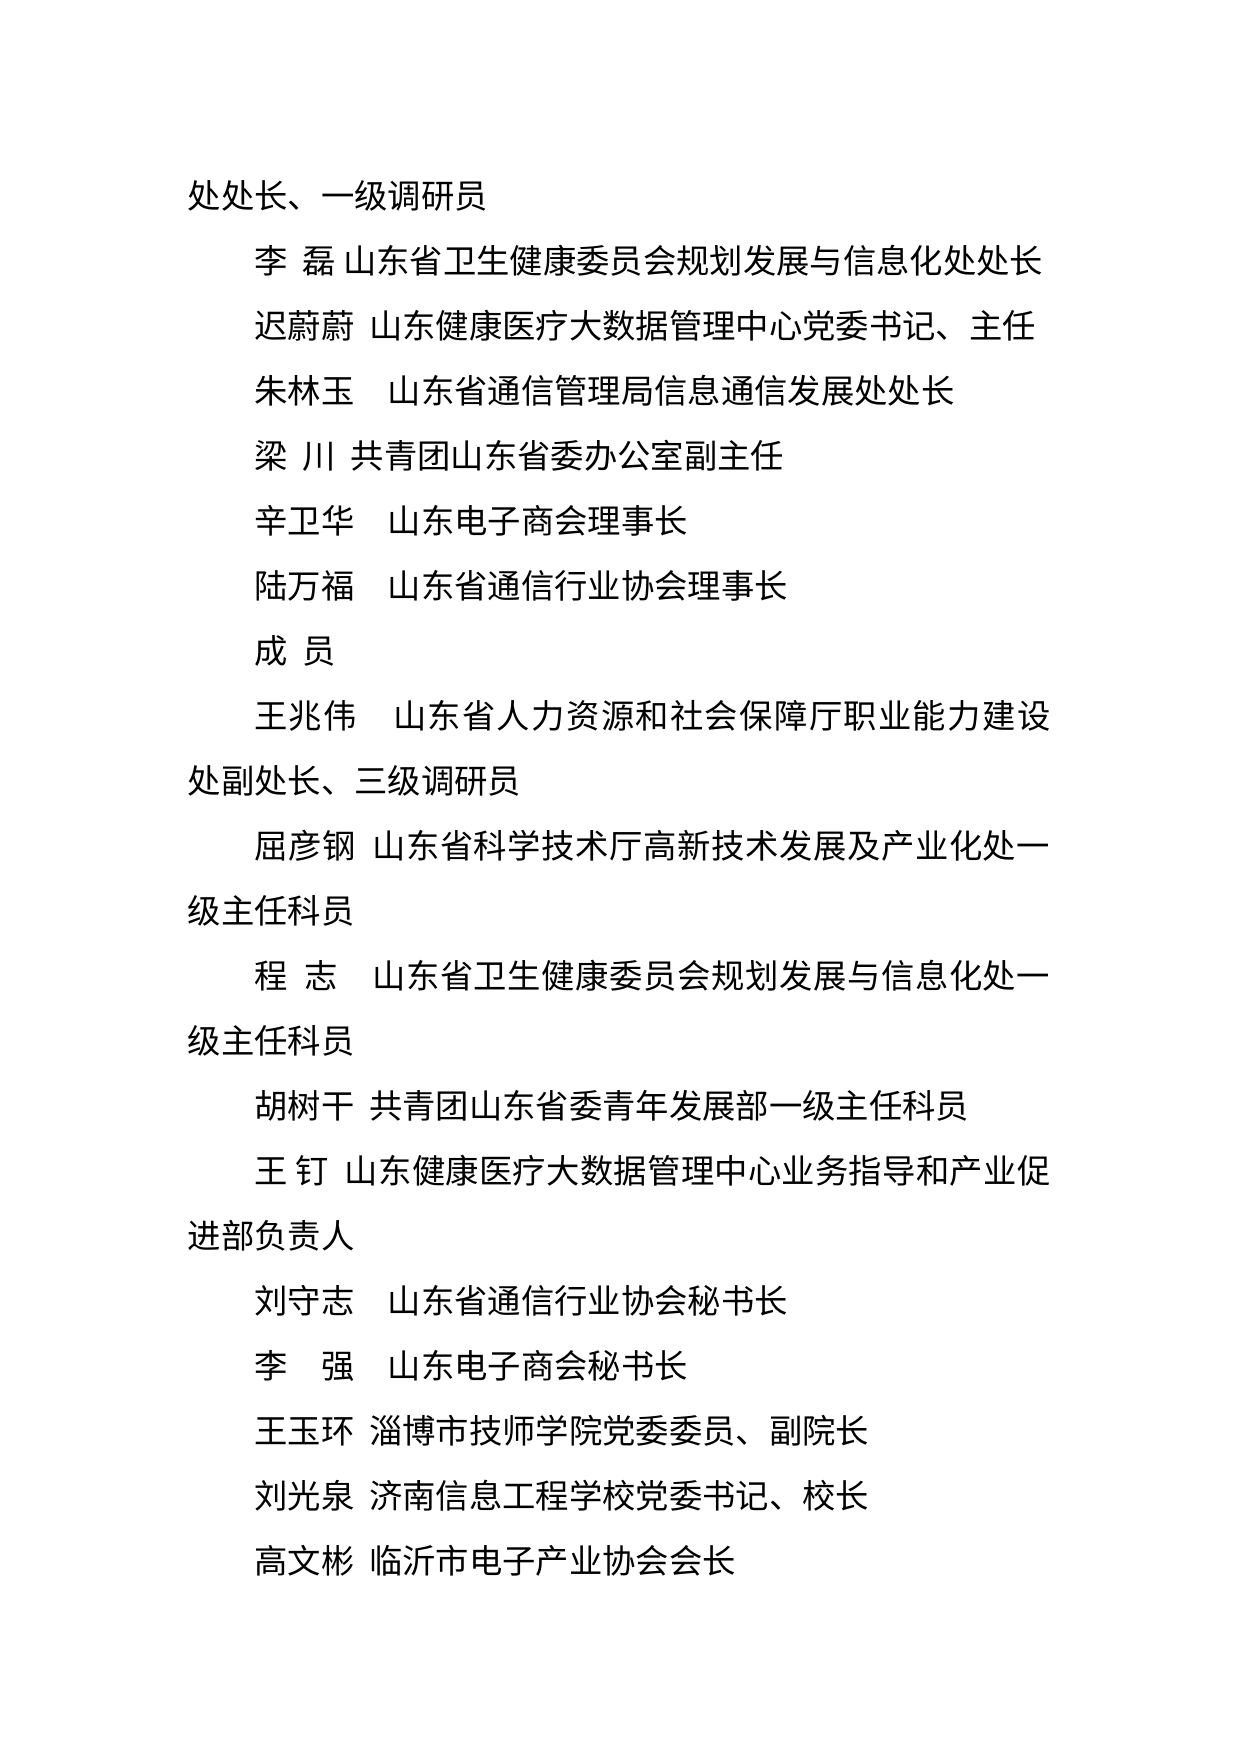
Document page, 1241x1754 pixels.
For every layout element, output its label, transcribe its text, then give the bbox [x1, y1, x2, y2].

text 辛卫华 山东电子商会理事长 [187, 487, 1053, 552]
text 梁 川 共青团山东省委办公室副主任 [187, 422, 1053, 487]
text 迟蔚蔚 山东健康医疗大数据管理中心党委书记、主任 [187, 292, 1053, 357]
text 王兆伟 山东省人力资源和社会保障厅职业能力建设处副处长、三级调研员 [187, 682, 1053, 812]
text 胡树干 共青团山东省委青年发展部一级主任科员 [187, 1072, 1053, 1137]
text 李 强 山东电子商会秘书长 [187, 1332, 1053, 1397]
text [187, 162, 1053, 227]
text 王 钉 山东健康医疗大数据管理中心业务指导和产业促进部负责人 [187, 1137, 1053, 1267]
text 朱林玉 山东省通信管理局信息通信发展处处长 [187, 357, 1053, 422]
text 屈彦钢 山东省科学技术厅高新技术发展及产业化处一级主任科员 [187, 812, 1053, 942]
text 刘守志 山东省通信行业协会秘书长 [187, 1267, 1053, 1332]
text 刘光泉 济南信息工程学校党委书记、校长 [187, 1462, 1053, 1527]
text 程 志 山东省卫生健康委员会规划发展与信息化处一级主任科员 [187, 942, 1053, 1072]
text 成 员 [187, 617, 1053, 682]
text 高文彬 临沂市电子产业协会会长 [187, 1527, 1053, 1592]
text 陆万福 山东省通信行业协会理事长 [187, 552, 1053, 617]
text 李 磊 山东省卫生健康委员会规划发展与信息化处处长 [187, 227, 1053, 292]
text 王玉环 淄博市技师学院党委委员、副院长 [187, 1397, 1053, 1462]
